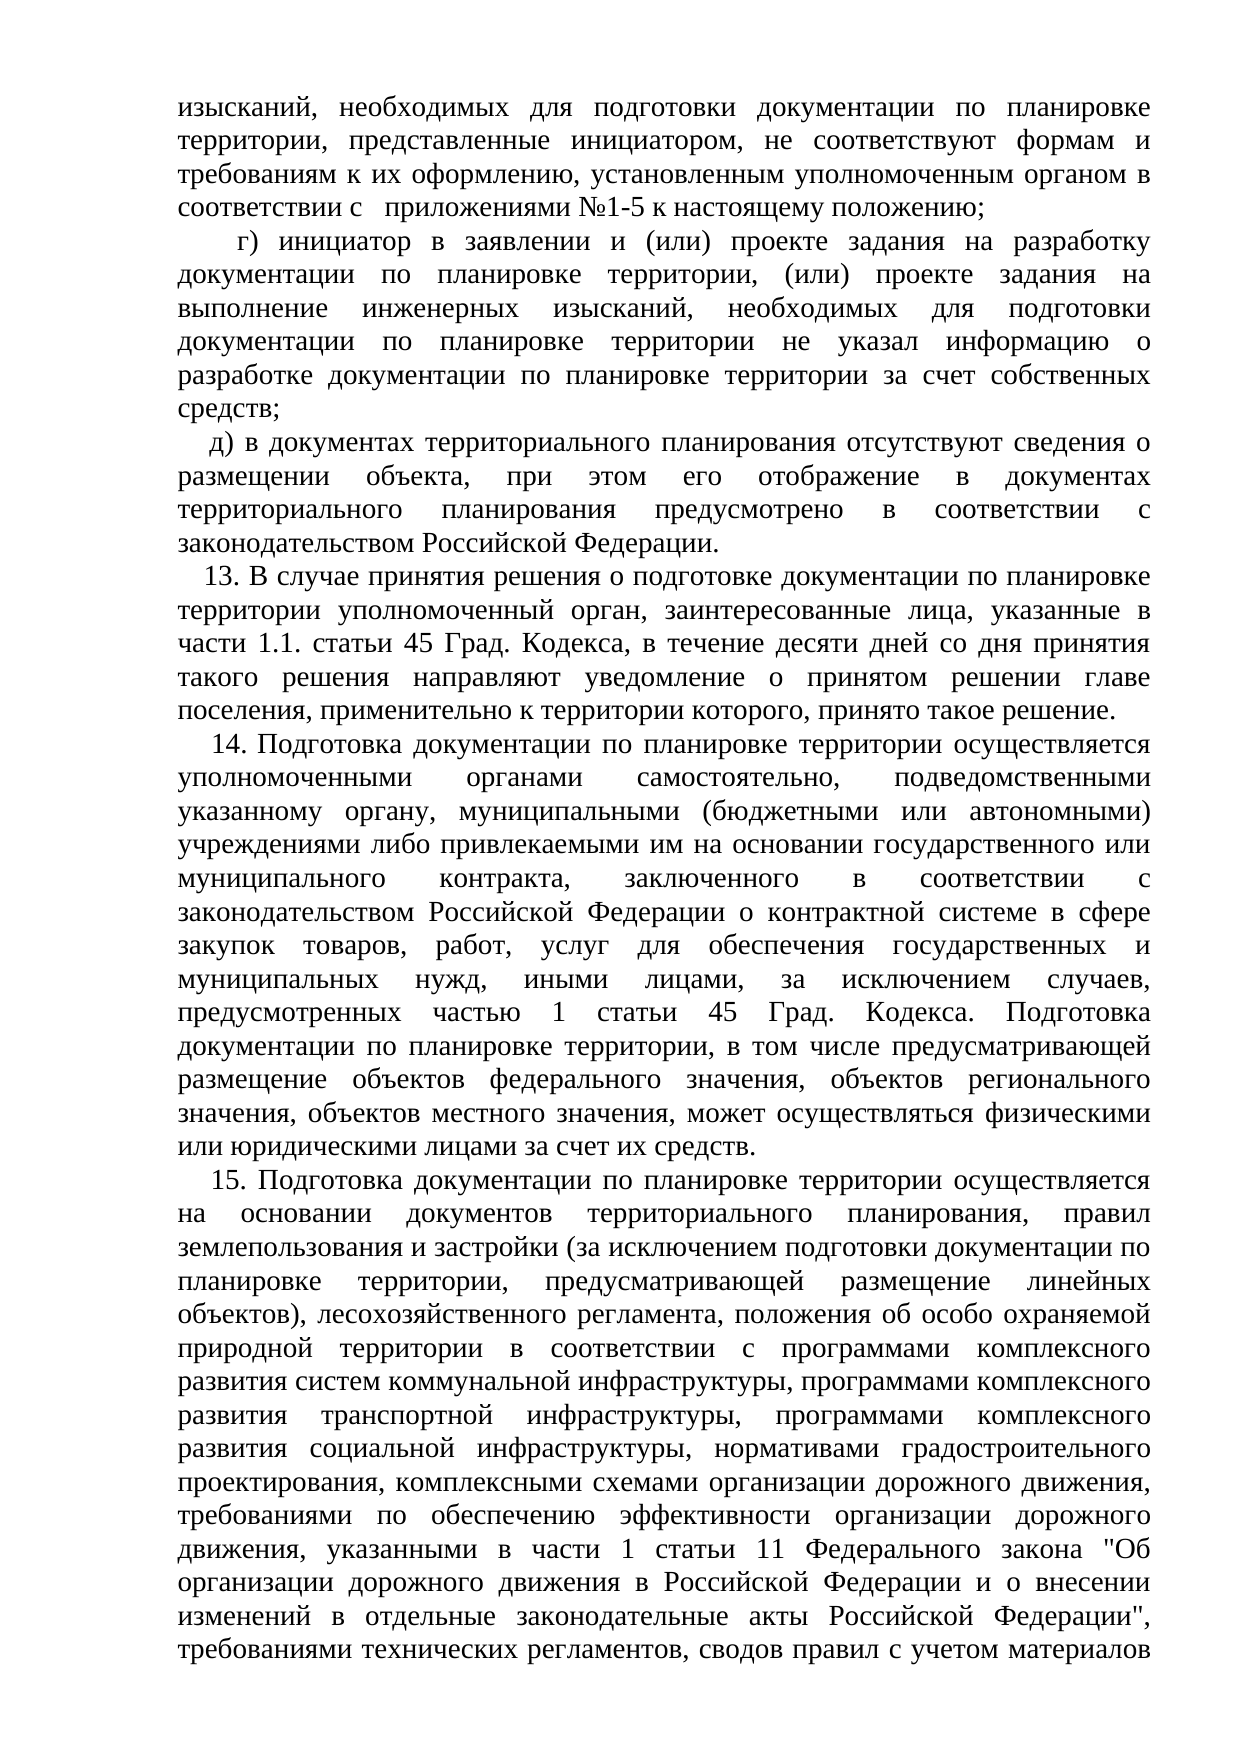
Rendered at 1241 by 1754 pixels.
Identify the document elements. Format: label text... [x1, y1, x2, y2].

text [177, 89, 1152, 223]
text 14. Подготовка документации по планировке территории осуществляется уполномоченными органами самостоятельно, подведомственными указанному органу, муниципальными (бюджетными или автономными) учреждениями либо привлекаемыми им на основании государственного или муниципального контракта, заключенного в соответствии с законодательством Российской Федерации о контрактной системе в сфере закупок товаров, работ, услуг для обеспечения государственных и муниципальных нужд, иными лицами, за исключением случаев, предусмотренных частью 1 статьи 45 Град. Кодекса. Подготовка документации по планировке территории, в том числе предусматривающей размещение объектов федерального значения, объектов регионального значения, объектов местного значения, может осуществляться физическими или юридическими лицами за счет их средств. [177, 726, 1152, 1162]
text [177, 1162, 1152, 1665]
text д) в документах территориального планирования отсутствуют сведения о размещении объекта, при этом его отображение в документах территориального планирования предусмотрено в соответствии с законодательством Российской Федерации. [177, 424, 1152, 558]
text 13. В случае принятия решения о подготовке документации по планировке территории уполномоченный орган, заинтересованные лица, указанные в части 1.1. статьи 45 Град. Кодекса, в течение десяти дней со дня принятия такого решения направляют уведомление о принятом решении главе поселения, применительно к территории которого, принято такое решение. [177, 558, 1152, 726]
text г) инициатор в заявлении и (или) проекте задания на разработку документации по планировке территории, (или) проекте задания на выполнение инженерных изысканий, необходимых для подготовки документации по планировке территории не указал информацию о разработке документации по планировке территории за счет собственных средств; [177, 223, 1152, 424]
